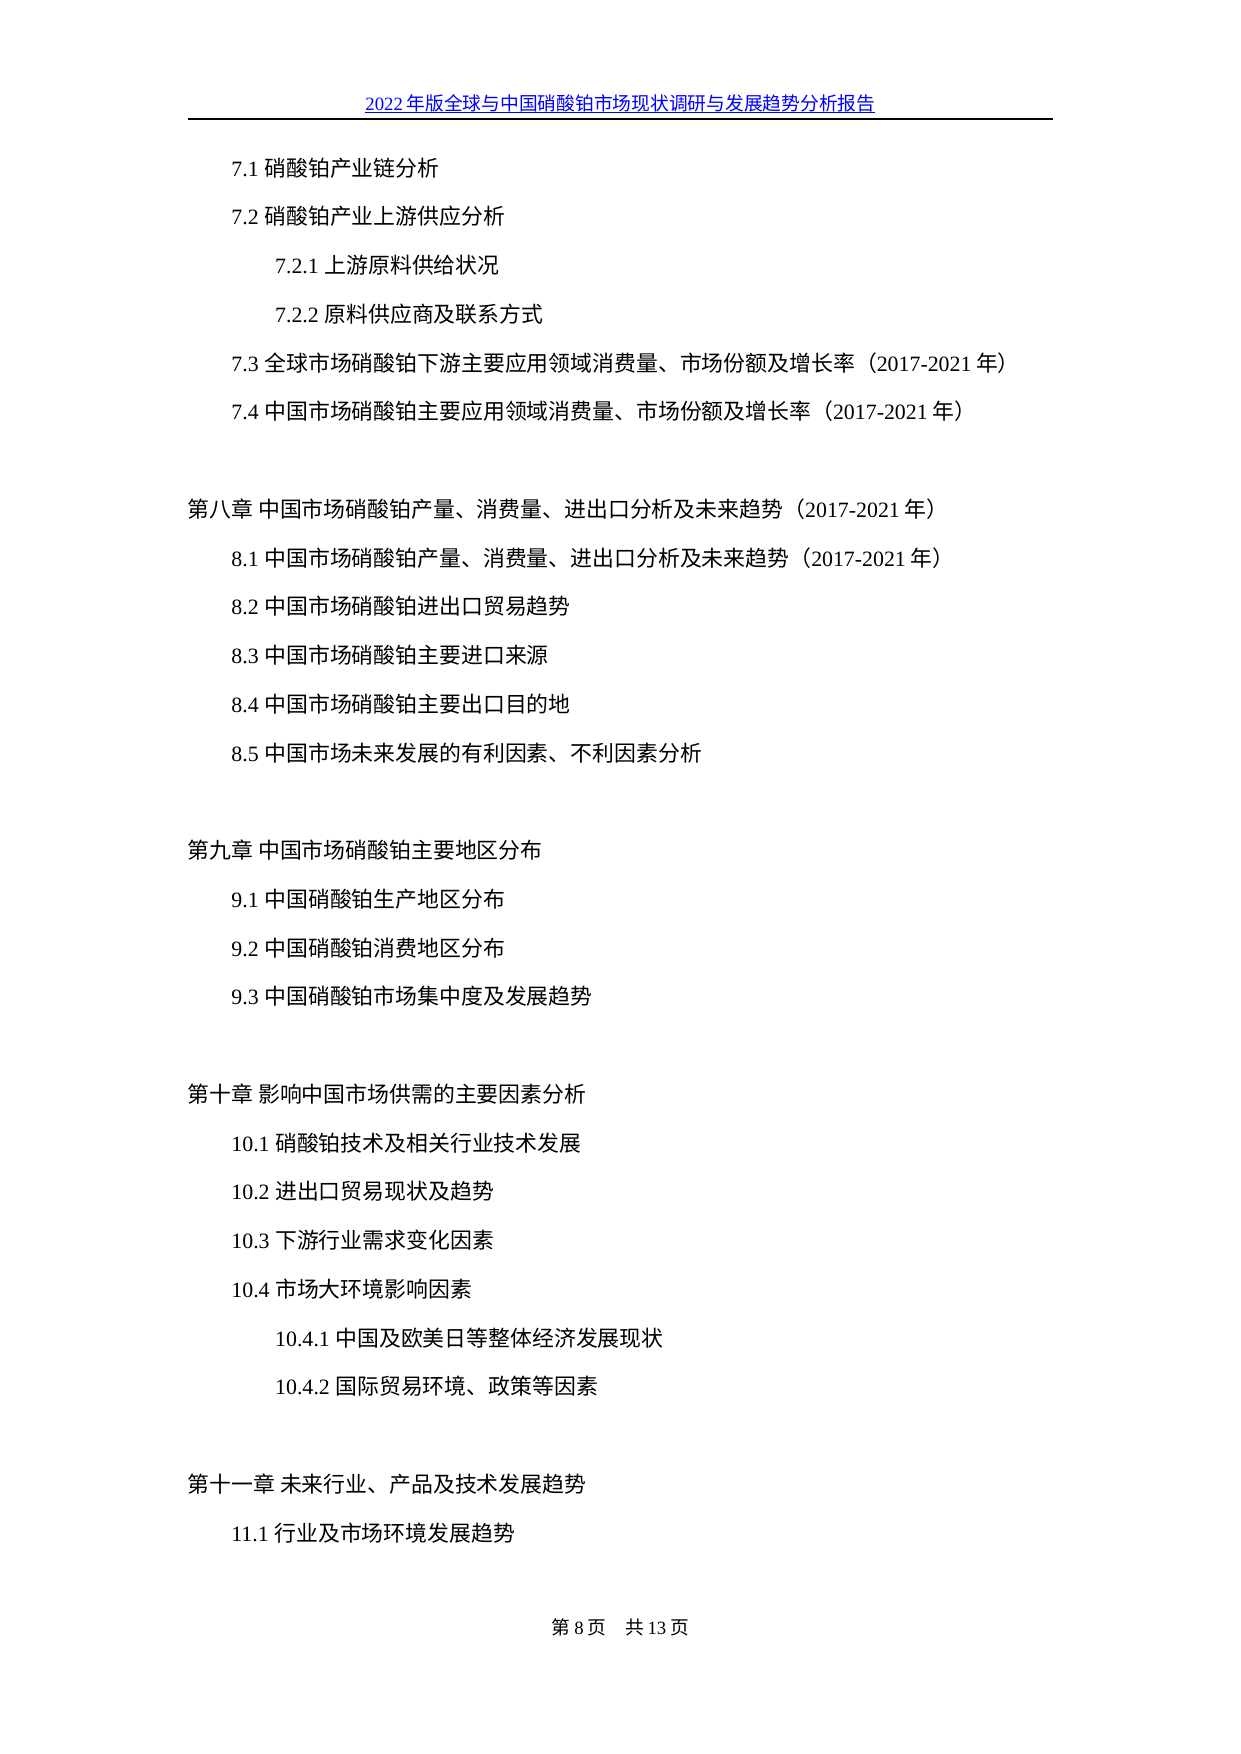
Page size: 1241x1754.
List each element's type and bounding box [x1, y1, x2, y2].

text [187, 150, 1053, 1548]
